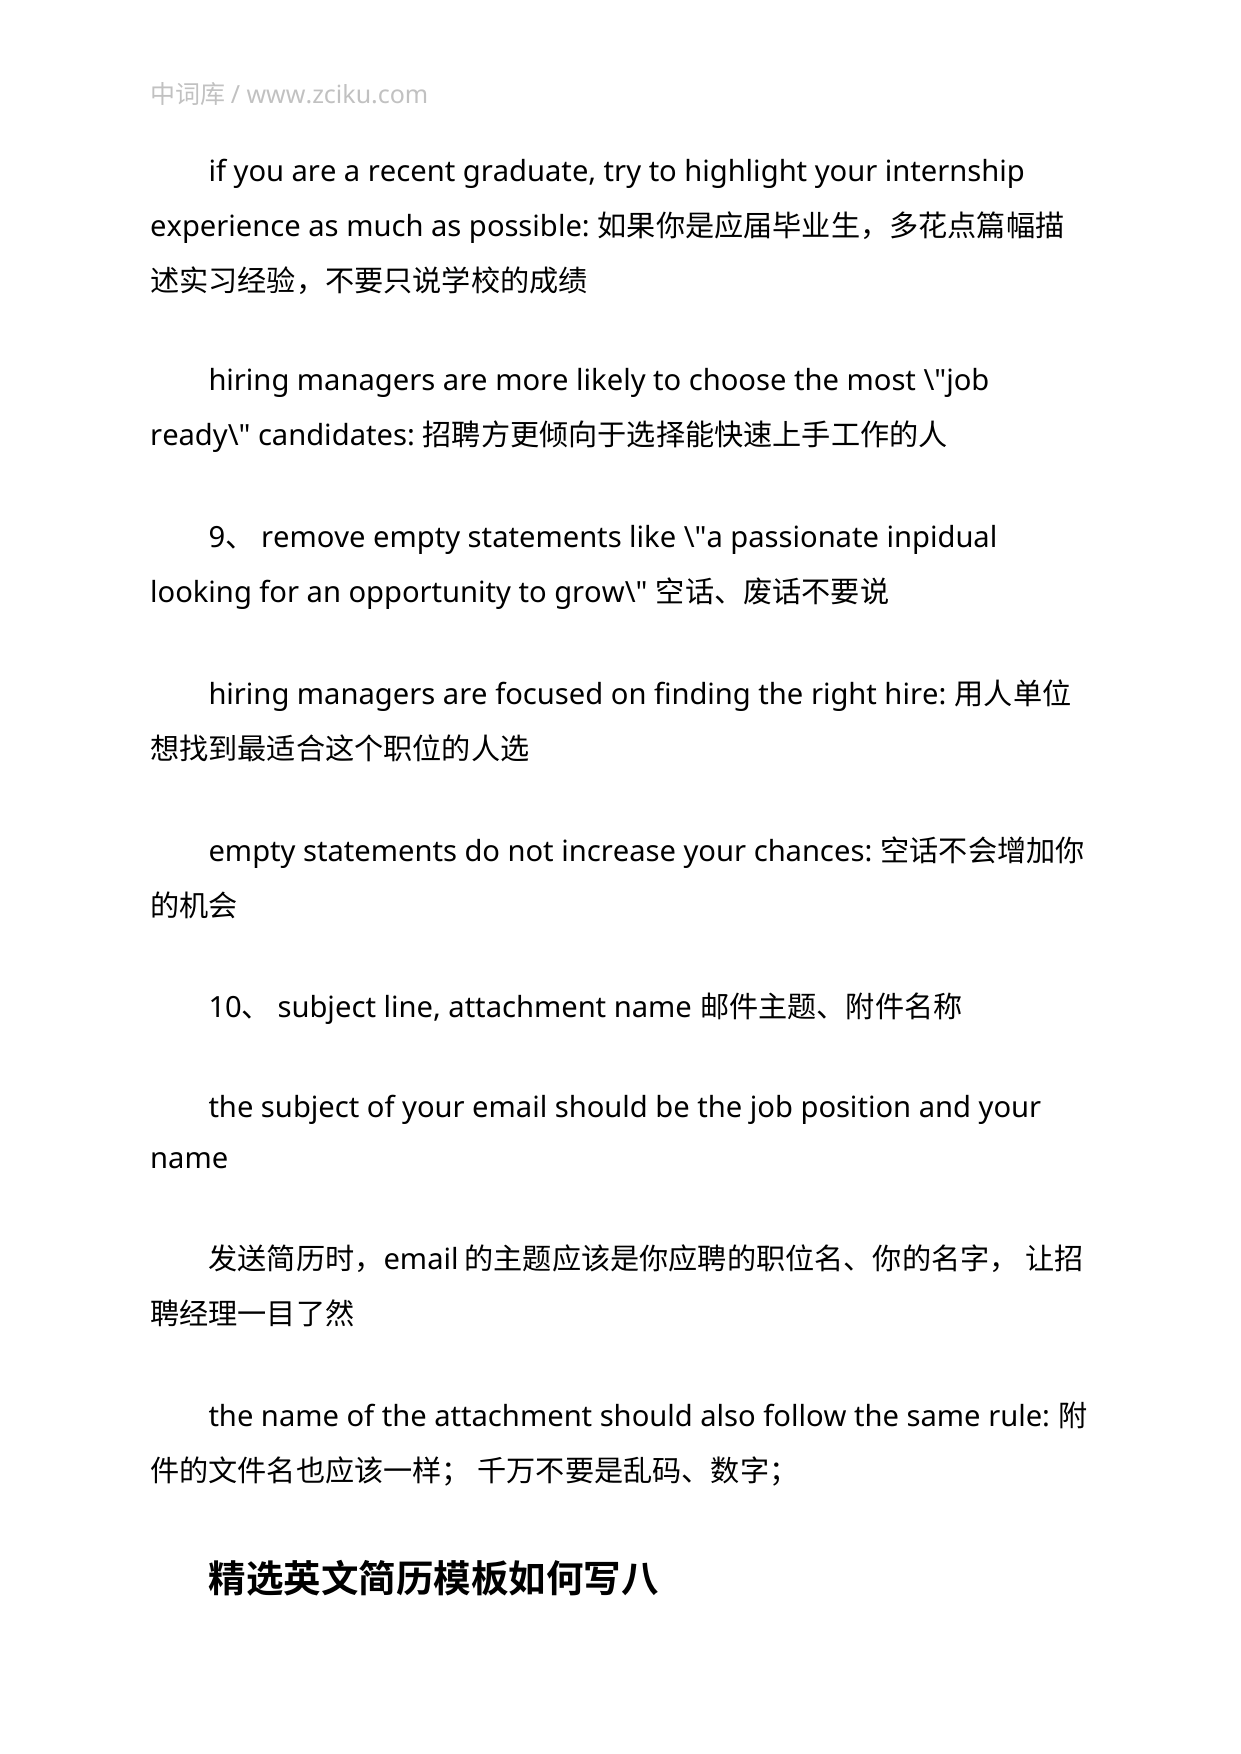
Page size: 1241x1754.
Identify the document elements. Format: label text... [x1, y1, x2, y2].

text 10、 subject line, attachment name 邮件主题、附件名称 [150, 984, 1090, 1026]
text hiring managers are focused on finding the right hire: 用人单位想找到最适合这个职位的人选 [150, 670, 1090, 768]
text empty statements do not increase your chances: 空话不会增加你的机会 [150, 827, 1090, 924]
text 发送简历时，email的主题应该是你应聘的职位名、你的名字， 让招聘经理一目了然 [150, 1236, 1090, 1333]
text hiring managers are more likely to choose the most \"job ready\" candidates: 招聘方更倾向于选择能快速上手工作的人 [150, 359, 1090, 454]
text 9、 remove empty statements like \"a passionate inpidual looking for an opportunity to grow\" 空话、废话不要说 [150, 513, 1090, 611]
text if you are a recent graduate, try to highlight your internship experience as much as possible: 如果你是应届毕业生，多花点篇幅描述实习经验，不要只说学校的成绩 [150, 150, 1090, 299]
text the name of the attachment should also follow the same rule: 附件的文件名也应该一样； 千万不要是乱码、数字； [150, 1393, 1090, 1490]
text 精选英文简历模板如何写八 [150, 1549, 1090, 1604]
text the subject of your email should be the job position and your name [150, 1086, 1090, 1177]
